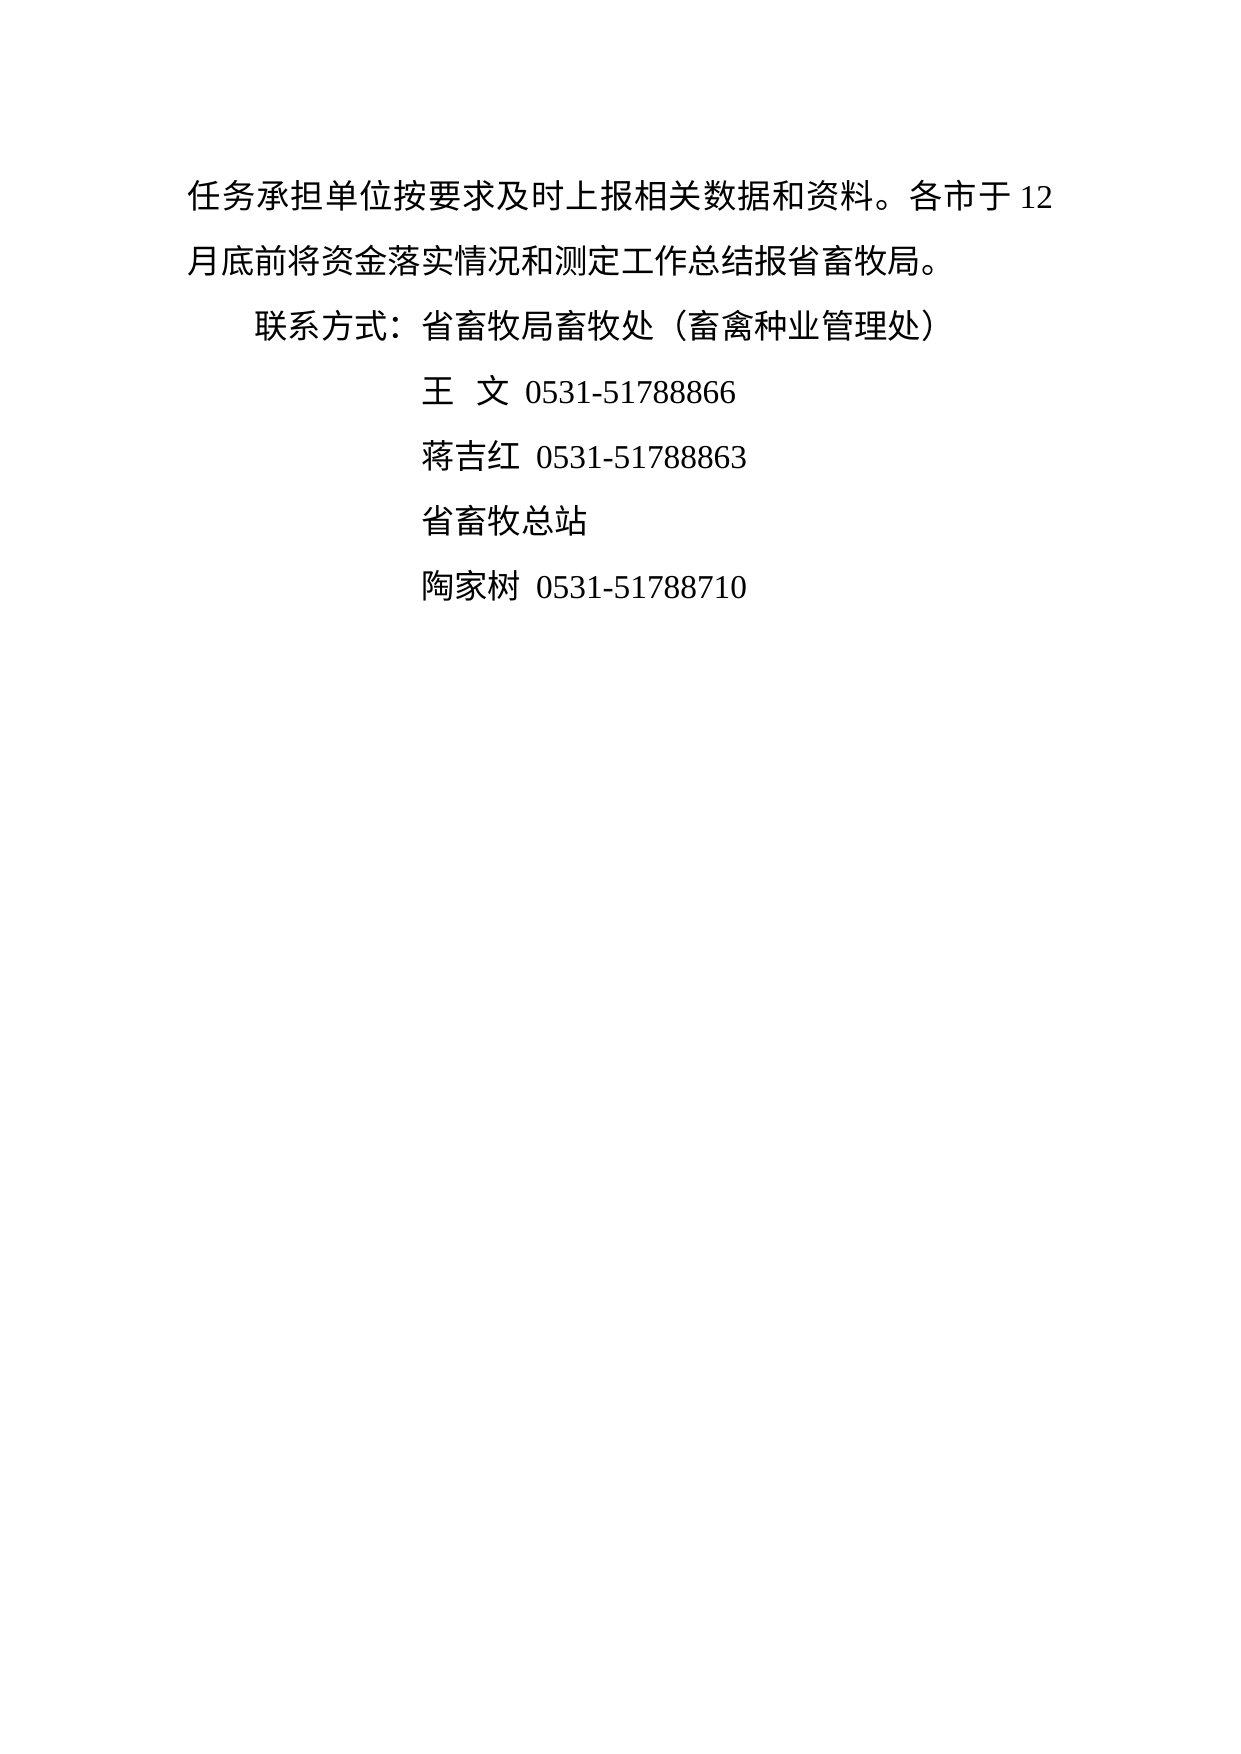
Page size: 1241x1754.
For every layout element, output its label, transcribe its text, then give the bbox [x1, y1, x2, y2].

text 陶家树 0531-51788710附表2-1 [187, 552, 1053, 617]
text 联系方式：省畜牧局畜牧处（畜禽种业管理处） [187, 292, 1053, 357]
text 省畜牧总站 [187, 487, 1053, 552]
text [187, 162, 1053, 292]
text 蒋吉红 0531-51788863 [187, 422, 1053, 487]
text 王 文 0531-51788866 [187, 357, 1053, 422]
